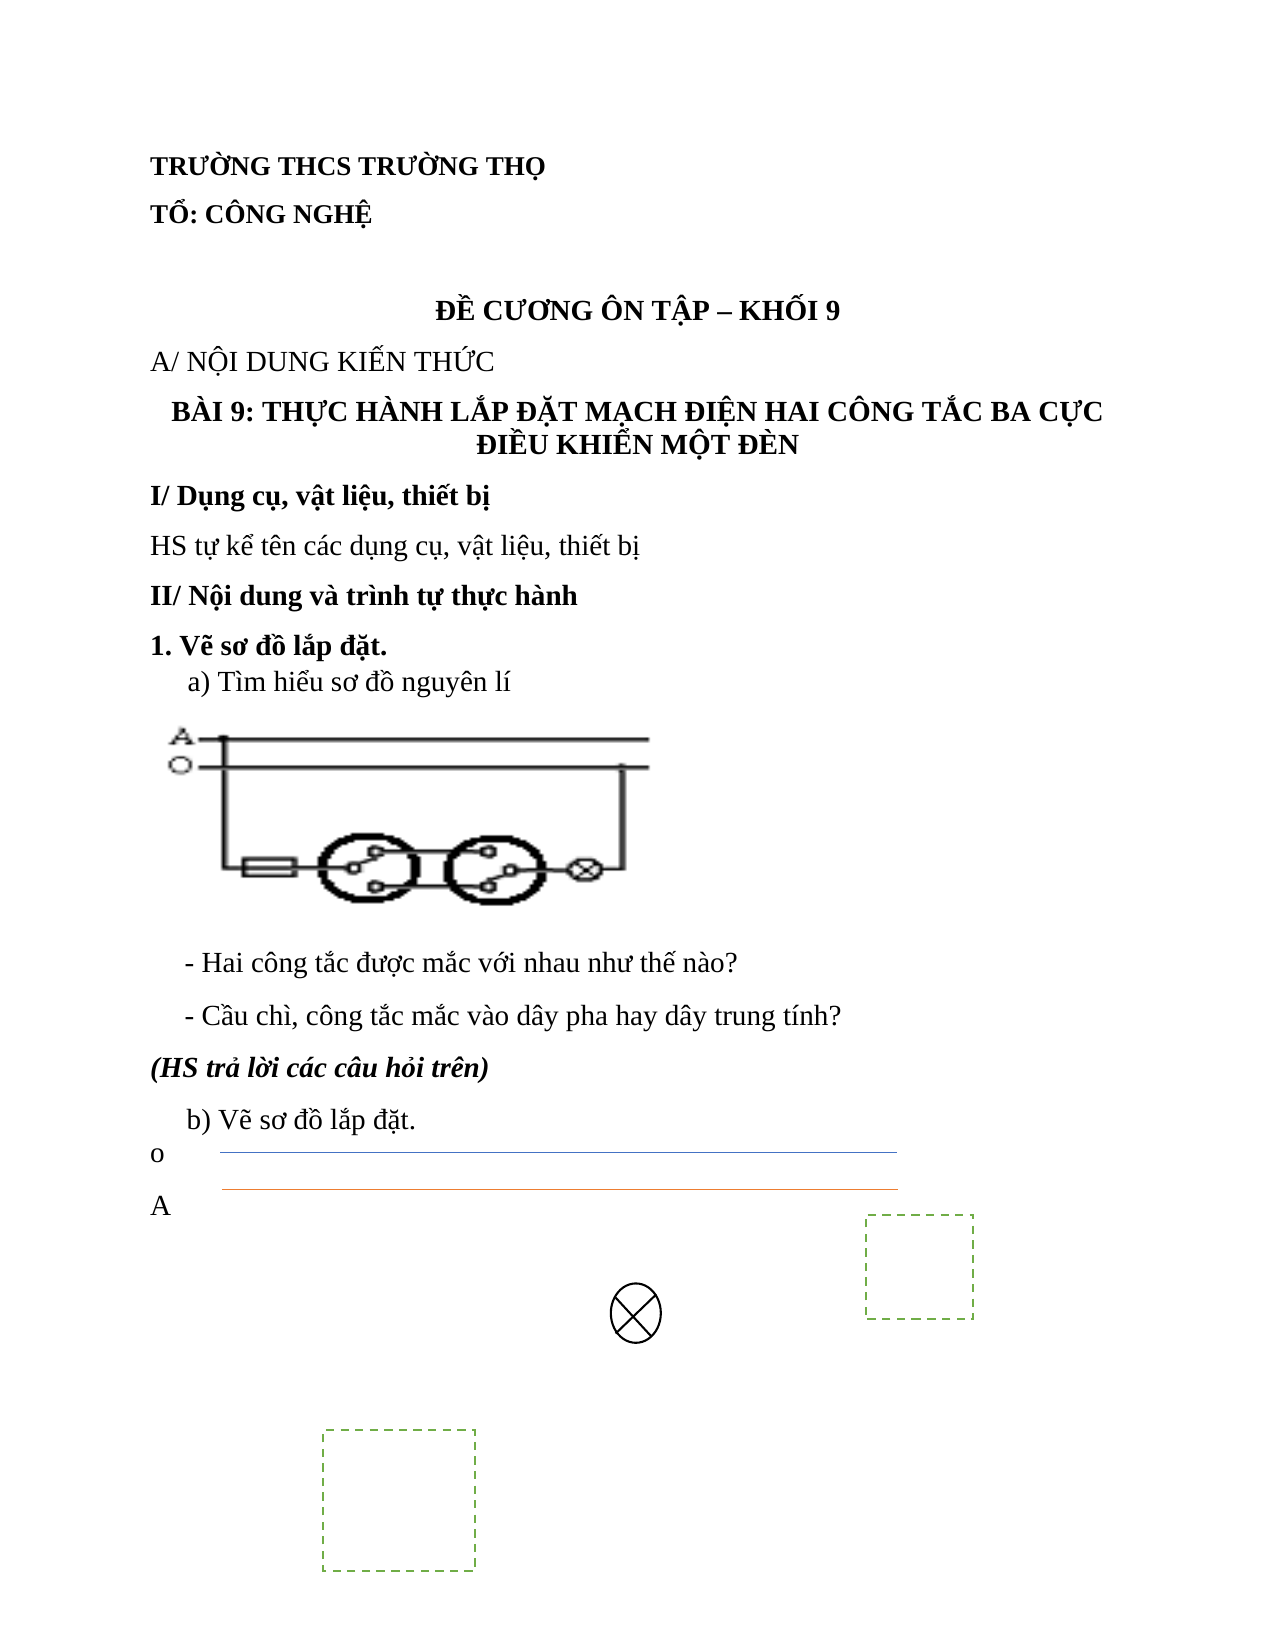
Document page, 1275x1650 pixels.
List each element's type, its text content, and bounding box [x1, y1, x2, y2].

text (HS trả lời các câu hỏi trên) [150, 1050, 1125, 1083]
text I/ Dụng cụ, vật liệu, thiết bị [150, 478, 1125, 511]
list 1. Vẽ sơ đồ lắp đặt. [150, 628, 1125, 662]
list a) Tìm hiểu sơ đồ nguyên lí [187, 664, 1125, 697]
text HS tự kể tên các dụng cụ, vật liệu, thiết bị [150, 528, 1125, 561]
text A/ NỘI DUNG KIẾN THỨC [150, 344, 1125, 377]
text BÀI 9: THỰC HÀNH LẮP ĐẶT MẠCH ĐIỆN HAI CÔNG TẮC BA CỰC ĐIỀU KHIỂN MỘT ĐÈN [150, 394, 1125, 461]
text ĐỀ CƯƠNG ÔN TẬP – KHỐI 9 [150, 293, 1125, 327]
text TRƯỜNG THCS TRƯỜNG THỌ [150, 150, 1125, 181]
text II/ Nội dung và trình tự thực hành [150, 578, 1125, 612]
text A [150, 1188, 1125, 1221]
text TỔ: CÔNG NGHỆ [150, 198, 1125, 229]
text b) Vẽ sơ đồ lắp đặt. [150, 1102, 1125, 1136]
picture [150, 716, 680, 927]
text - Hai công tắc được mắc với nhau như thế nào? [150, 946, 1125, 979]
text - Cầu chì, công tắc mắc vào dây pha hay dây trung tính? [150, 998, 1125, 1031]
text o [150, 1136, 1125, 1169]
